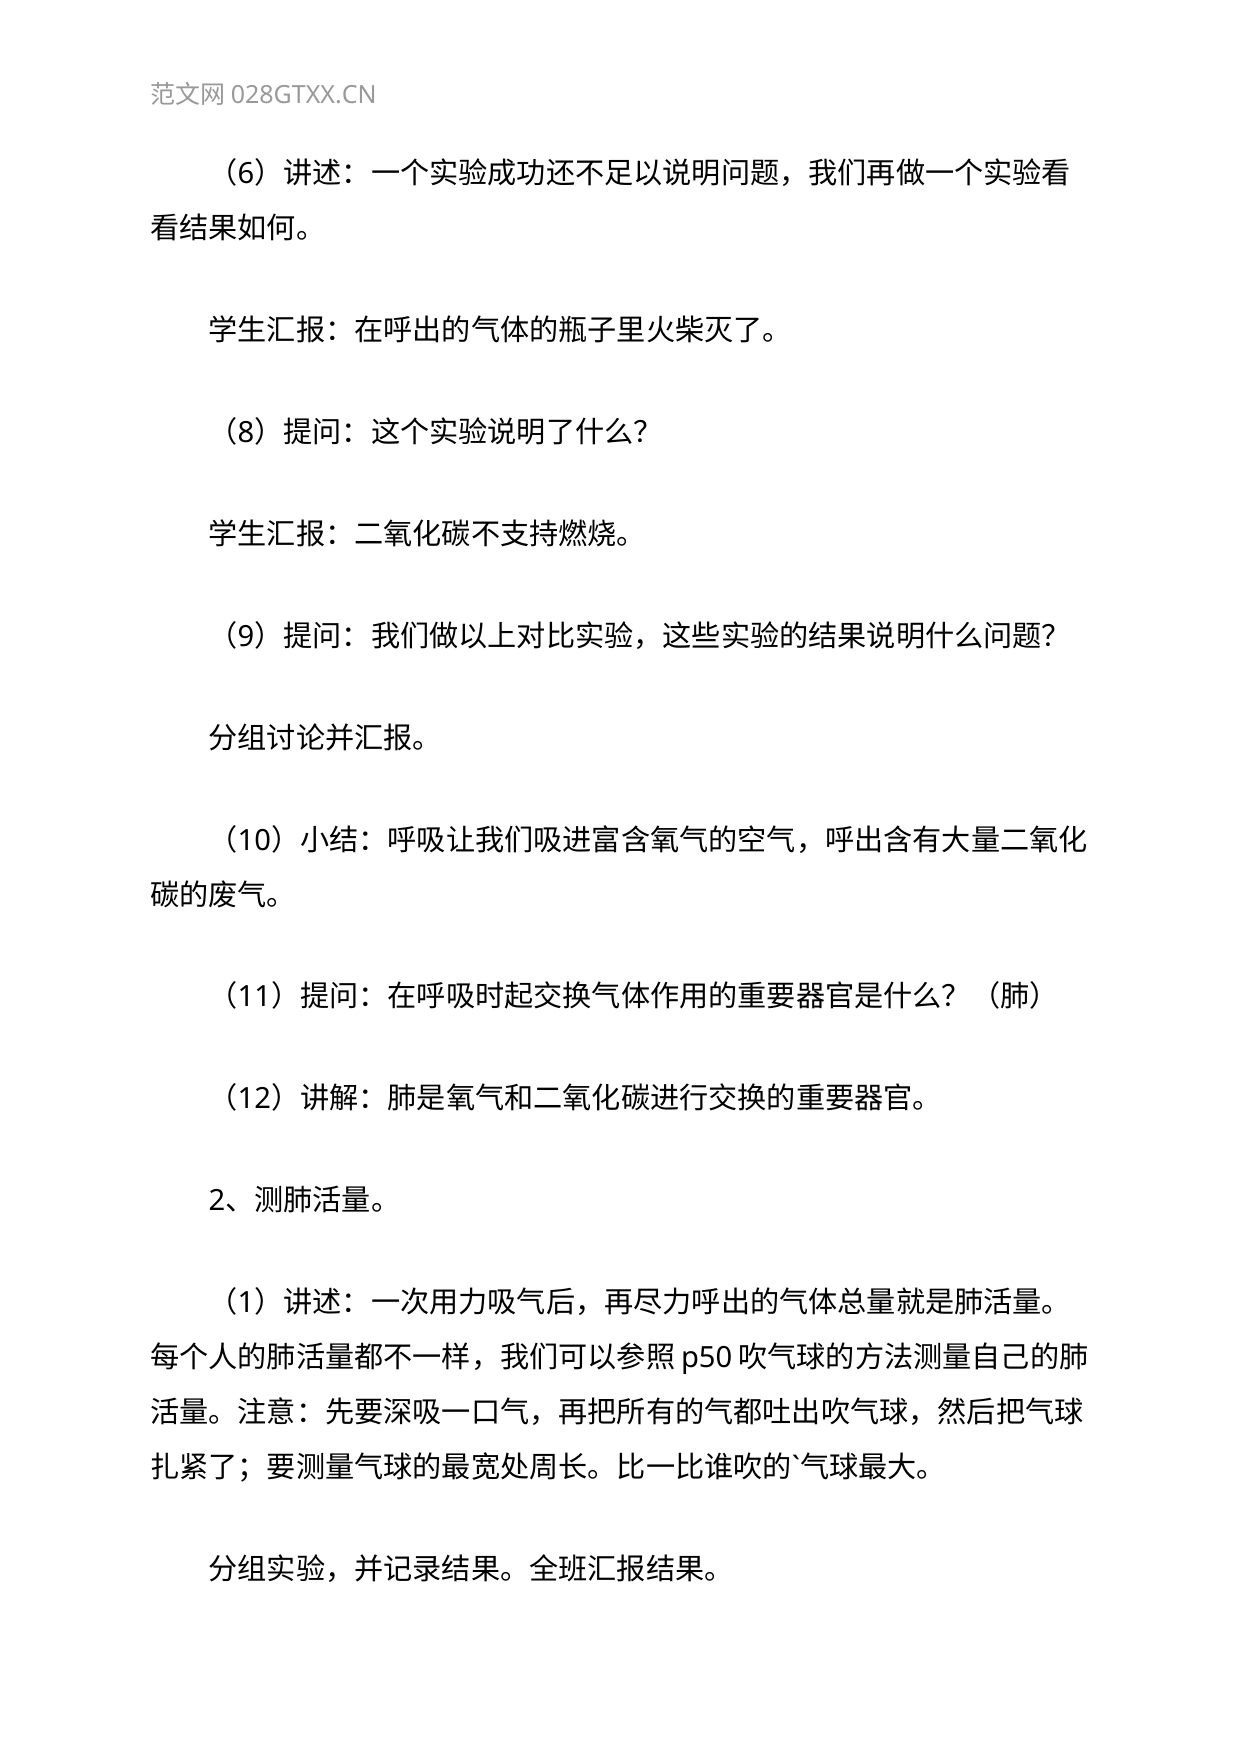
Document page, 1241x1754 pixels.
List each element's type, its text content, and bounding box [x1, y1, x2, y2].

text （8）提问：这个实验说明了什么？ [150, 408, 1090, 451]
text 学生汇报：在呼出的气体的瓶子里火柴灭了。 [150, 307, 1090, 349]
text （6）讲述：一个实验成功还不足以说明问题，我们再做一个实验看看结果如何。 [150, 150, 1090, 247]
text （11）提问：在呼吸时起交换气体作用的重要器官是什么？（肺） [150, 973, 1090, 1015]
text 分组讨论并汇报。 [150, 714, 1090, 757]
text （10）小结：呼吸让我们吸进富含氧气的空气，呼出含有大量二氧化碳的废气。 [150, 816, 1090, 913]
text （12）讲解：肺是氧气和二氧化碳进行交换的重要器官。 [150, 1075, 1090, 1117]
text 2、测肺活量。 [150, 1177, 1090, 1219]
text 学生汇报：二氧化碳不支持燃烧。 [150, 511, 1090, 553]
text （1）讲述：一次用力吸气后，再尽力呼出的气体总量就是肺活量。每个人的肺活量都不一样，我们可以参照p50吹气球的方法测量自己的肺活量。注意：先要深吸一口气，再把所有的气都吐出吹气球，然后把气球扎紧了；要测量气球的最宽处周长。比一比谁吹的`气球最大。 [150, 1279, 1090, 1486]
text 分组实验，并记录结果。全班汇报结果。 [150, 1546, 1090, 1588]
text （9）提问：我们做以上对比实验，这些实验的结果说明什么问题？ [150, 612, 1090, 655]
